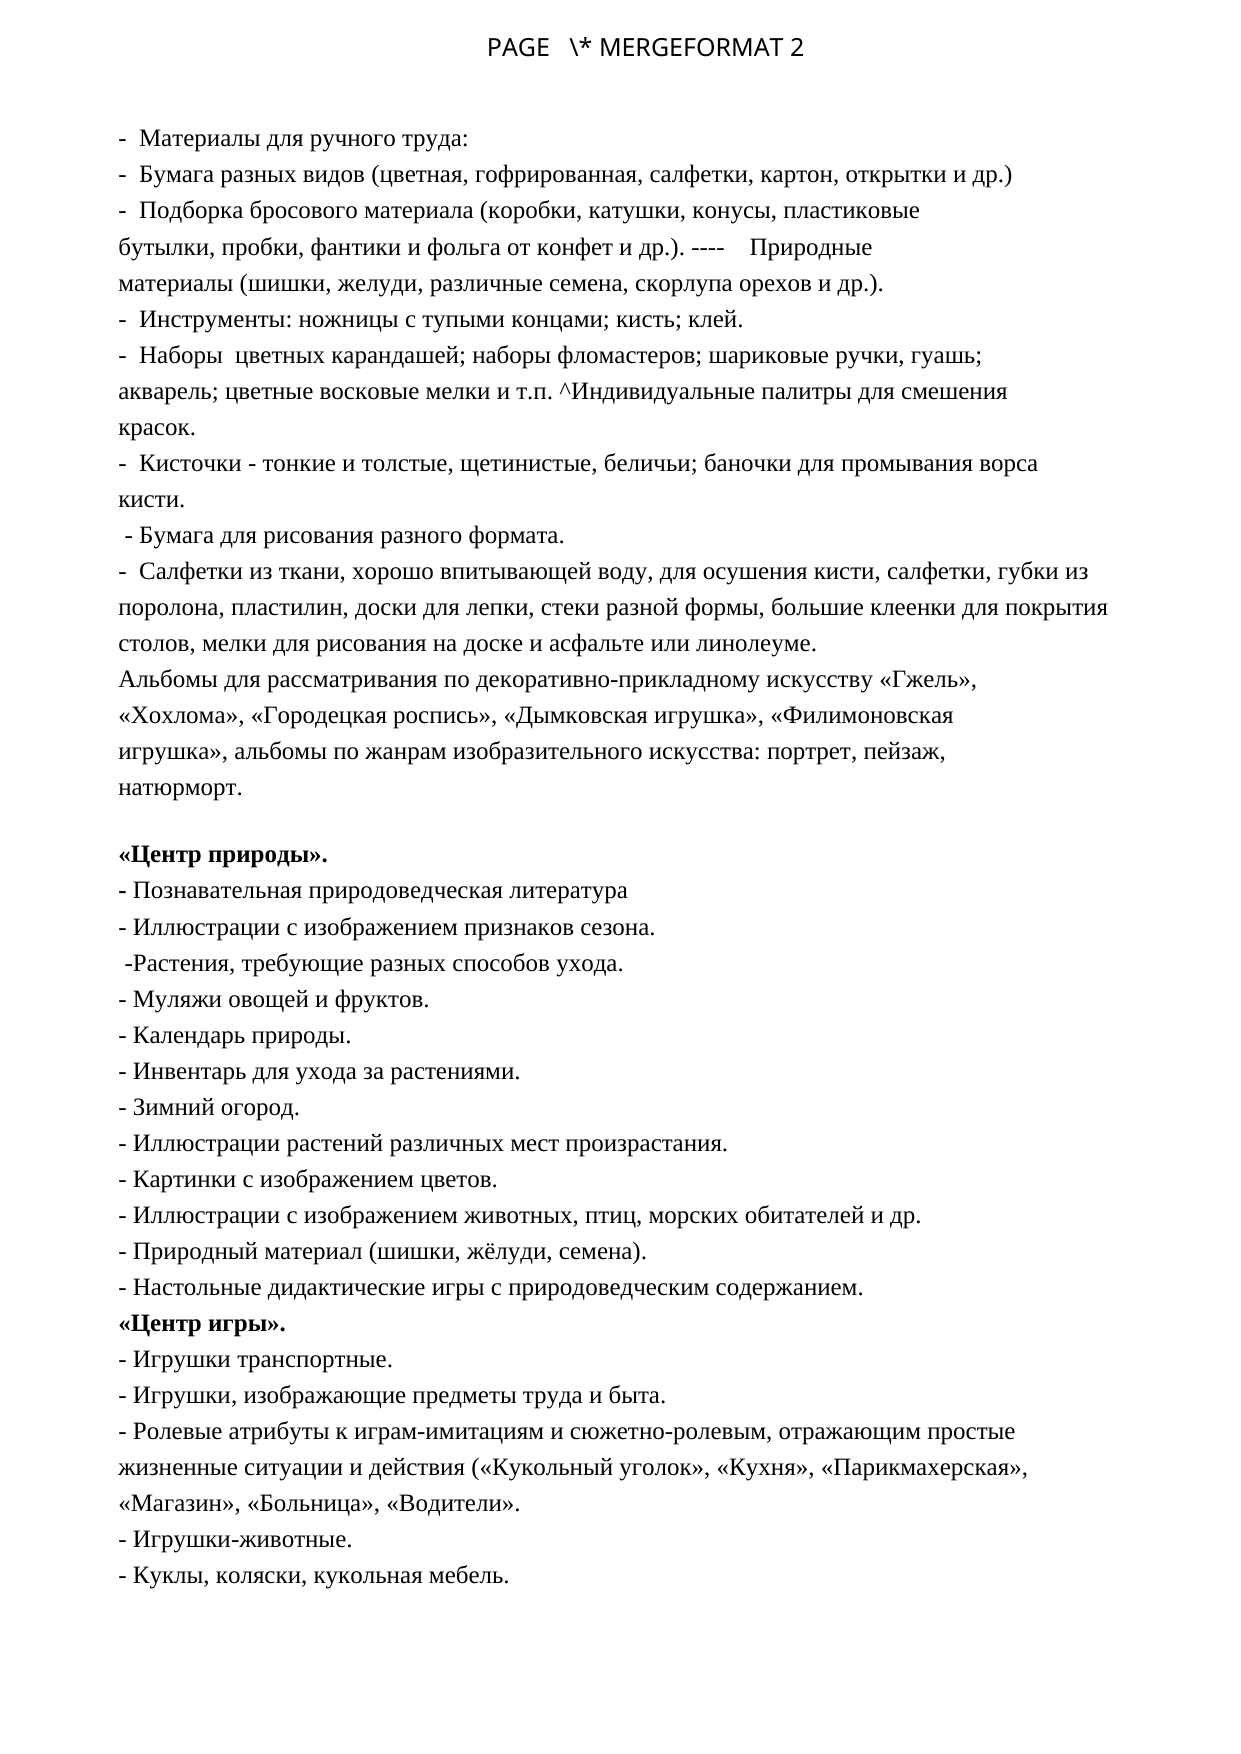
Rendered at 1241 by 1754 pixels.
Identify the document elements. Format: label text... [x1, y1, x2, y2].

text «Центр игры». [118, 1303, 1167, 1339]
text - Иллюстрации растений различных мест произрастания. [118, 1122, 1167, 1158]
text -Растения, требующие разных способов ухода. [118, 942, 1167, 978]
list Альбомы для рассматривания по декоративно-прикладному искусству «Гжель», «Хохлома», «Городецкая роспись», «Дымковская игрушка», «Филимоновская игрушка», альбомы по жанрам изобразительного искусства: портрет, пейзаж, натюрморт. [118, 659, 1046, 803]
text - Кисточки - тонкие и толстые, щетинистые, беличьи; баночки для промывания ворса кисти. [118, 442, 1046, 514]
text «Центр природы». [118, 834, 1167, 870]
text - Природный материал (шишки, жёлуди, семена). [118, 1231, 1167, 1267]
text - Бумага разных видов (цветная, гофрированная, салфетки, картон, открытки и др.) [118, 154, 1137, 190]
text - Бумага для рисования разного формата. [118, 514, 1046, 551]
text - Игрушки-животные. [118, 1519, 1167, 1555]
text - Иллюстрации с изображением животных, птиц, морских обитателей и др. [118, 1194, 1167, 1231]
text - Подборка бросового материала (коробки, катушки, конусы, пластиковые бутылки, пробки, фантики и фольга от конфет и др.). ---- Природные материалы (шишки, желуди, различные семена, скорлупа орехов и др.). [118, 190, 994, 298]
text - Ролевые атрибуты к играм-имитациям и сюжетно-ролевым, отражающим простые жизненные ситуации и действия («Кукольный уголок», «Кухня», «Парикмахерская», «Магазин», «Больница», «Водители». [118, 1411, 1029, 1519]
text - Куклы, коляски, кукольная мебель. [118, 1555, 1167, 1591]
text - Материалы для ручного труда: [118, 118, 1167, 154]
text - Салфетки из ткани, хорошо впитывающей воду, для осушения кисти, салфетки, губки из поролона, пластилин, доски для лепки, стеки разной формы, большие клеенки для покрытия столов, мелки для рисования на доске и асфальте или линолеуме. [118, 551, 1167, 659]
text - Познавательная природоведческая литература [118, 870, 1167, 906]
text - Картинки с изображением цветов. [118, 1158, 1167, 1194]
text - Календарь природы. [118, 1014, 1167, 1050]
text - Инструменты: ножницы с тупыми концами; кисть; клей. [118, 298, 1167, 334]
text - Настольные дидактические игры с природоведческим содержанием. [118, 1267, 1167, 1303]
text - Наборы цветных карандашей; наборы фломастеров; шариковые ручки, гуашь; акварель; цветные восковые мелки и т.п. ^Индивидуальные палитры для смешения красок. [118, 334, 1046, 442]
text - Иллюстрации с изображением признаков сезона. [118, 906, 1167, 942]
text - Игрушки, изображающие предметы труда и быта. [118, 1375, 1167, 1411]
text - Зимний огород. [118, 1086, 1167, 1122]
text - Игрушки транспортные. [118, 1339, 1167, 1375]
text - Муляжи овощей и фруктов. [118, 978, 1167, 1014]
text - Инвентарь для ухода за растениями. [118, 1050, 1167, 1086]
